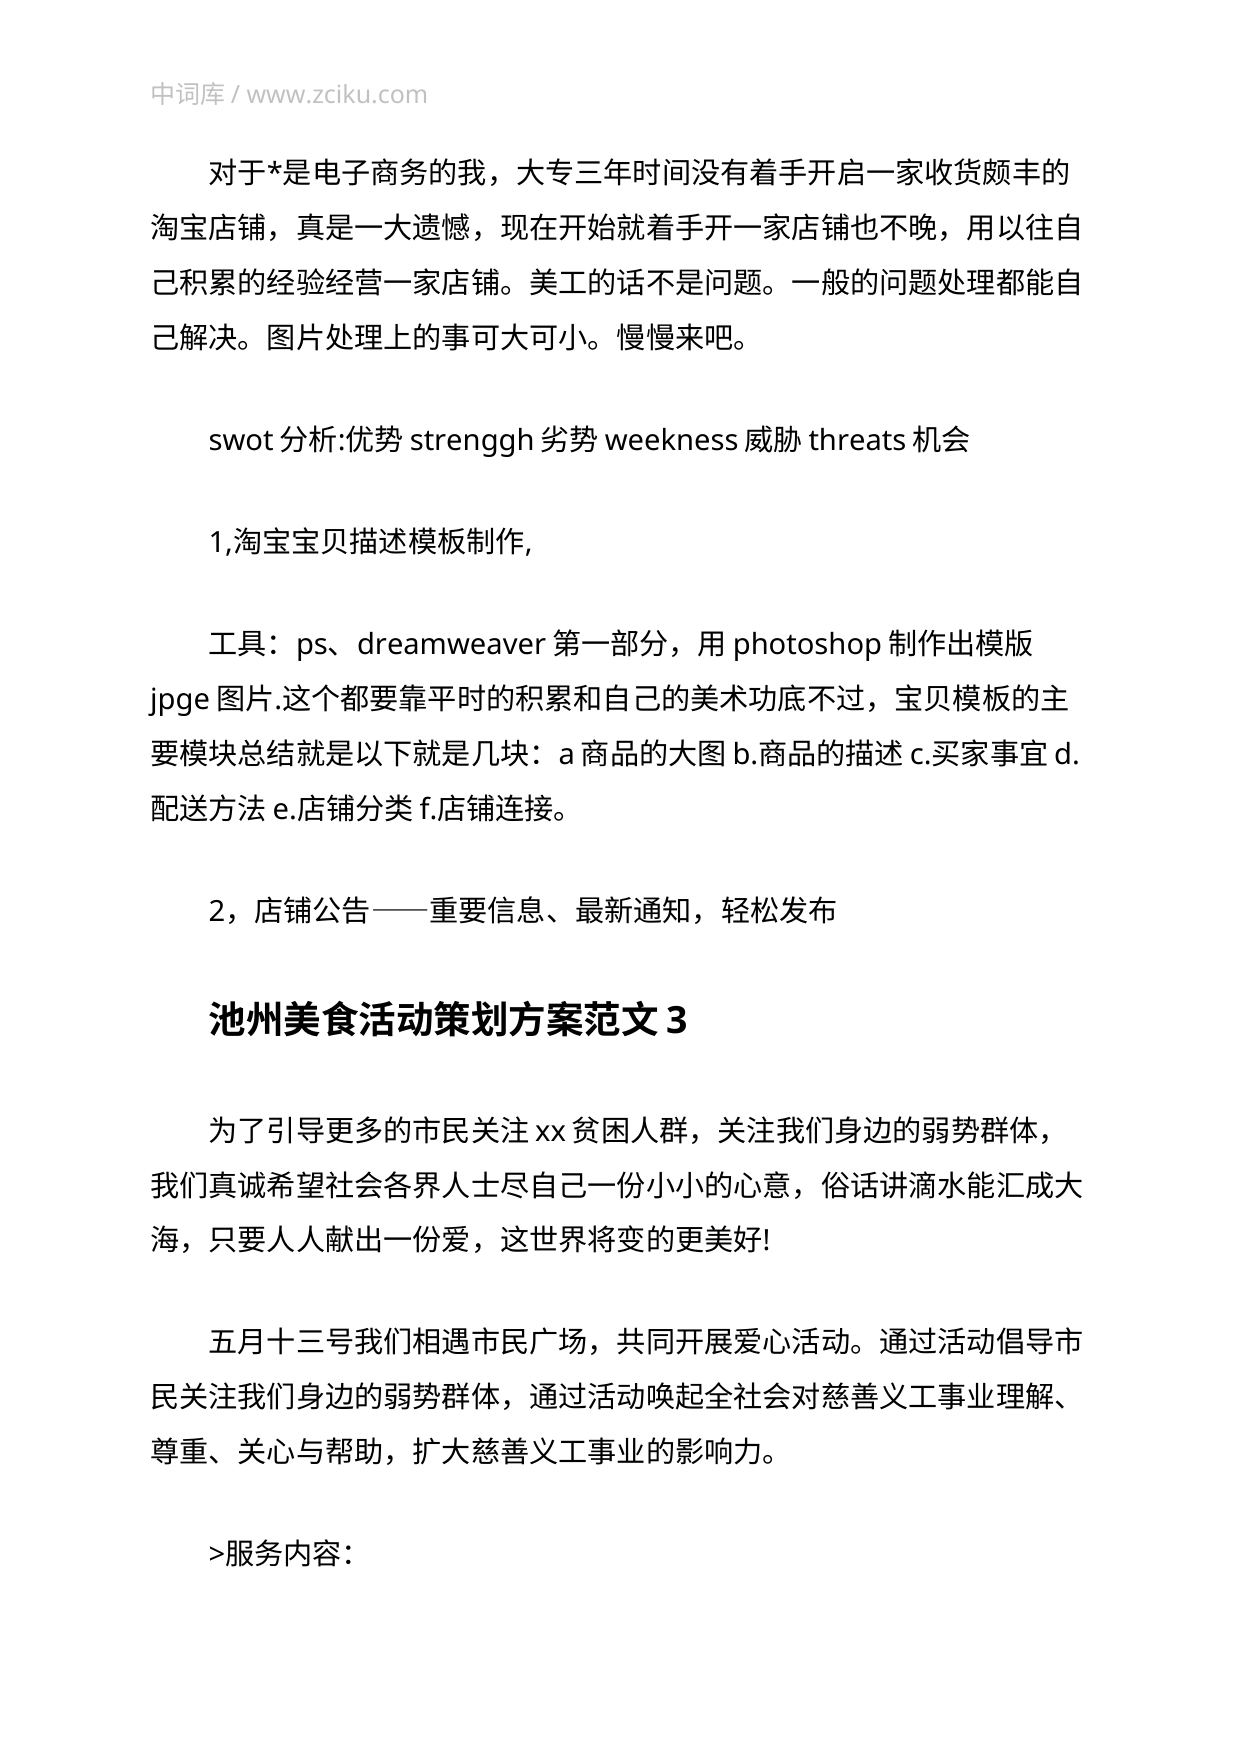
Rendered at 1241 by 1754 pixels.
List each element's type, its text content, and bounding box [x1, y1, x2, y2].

text 五月十三号我们相遇市民广场，共同开展爱心活动。通过活动倡导市民关注我们身边的弱势群体，通过活动唤起全社会对慈善义工事业理解、尊重、关心与帮助，扩大慈善义工事业的影响力。 [150, 1319, 1090, 1471]
text 工具：ps、dreamweaver第一部分，用photoshop制作出模版jpge图片.这个都要靠平时的积累和自己的美术功底不过，宝贝模板的主要模块总结就是以下就是几块：a商品的大图b.商品的描述c.买家事宜d.配送方法e.店铺分类f.店铺连接。 [150, 621, 1090, 828]
text 1,淘宝宝贝描述模板制作, [150, 518, 1090, 561]
text swot分析:优势strenggh劣势weekness威胁threats机会 [150, 417, 1090, 459]
text 为了引导更多的市民关注xx贫困人群，关注我们身边的弱势群体，我们真诚希望社会各界人士尽自己一份小小的心意，俗话讲滴水能汇成大海，只要人人献出一份爱，这世界将变的更美好! [150, 1107, 1090, 1259]
text >服务内容： [150, 1531, 1090, 1573]
text 池州美食活动策划方案范文3 [150, 989, 1090, 1044]
text 2，店铺公告——重要信息、最新通知，轻松发布 [150, 887, 1090, 930]
text 对于*是电子商务的我，大专三年时间没有着手开启一家收货颇丰的淘宝店铺，真是一大遗憾，现在开始就着手开一家店铺也不晚，用以往自己积累的经验经营一家店铺。美工的话不是问题。一般的问题处理都能自己解决。图片处理上的事可大可小。慢慢来吧。 [150, 150, 1090, 357]
